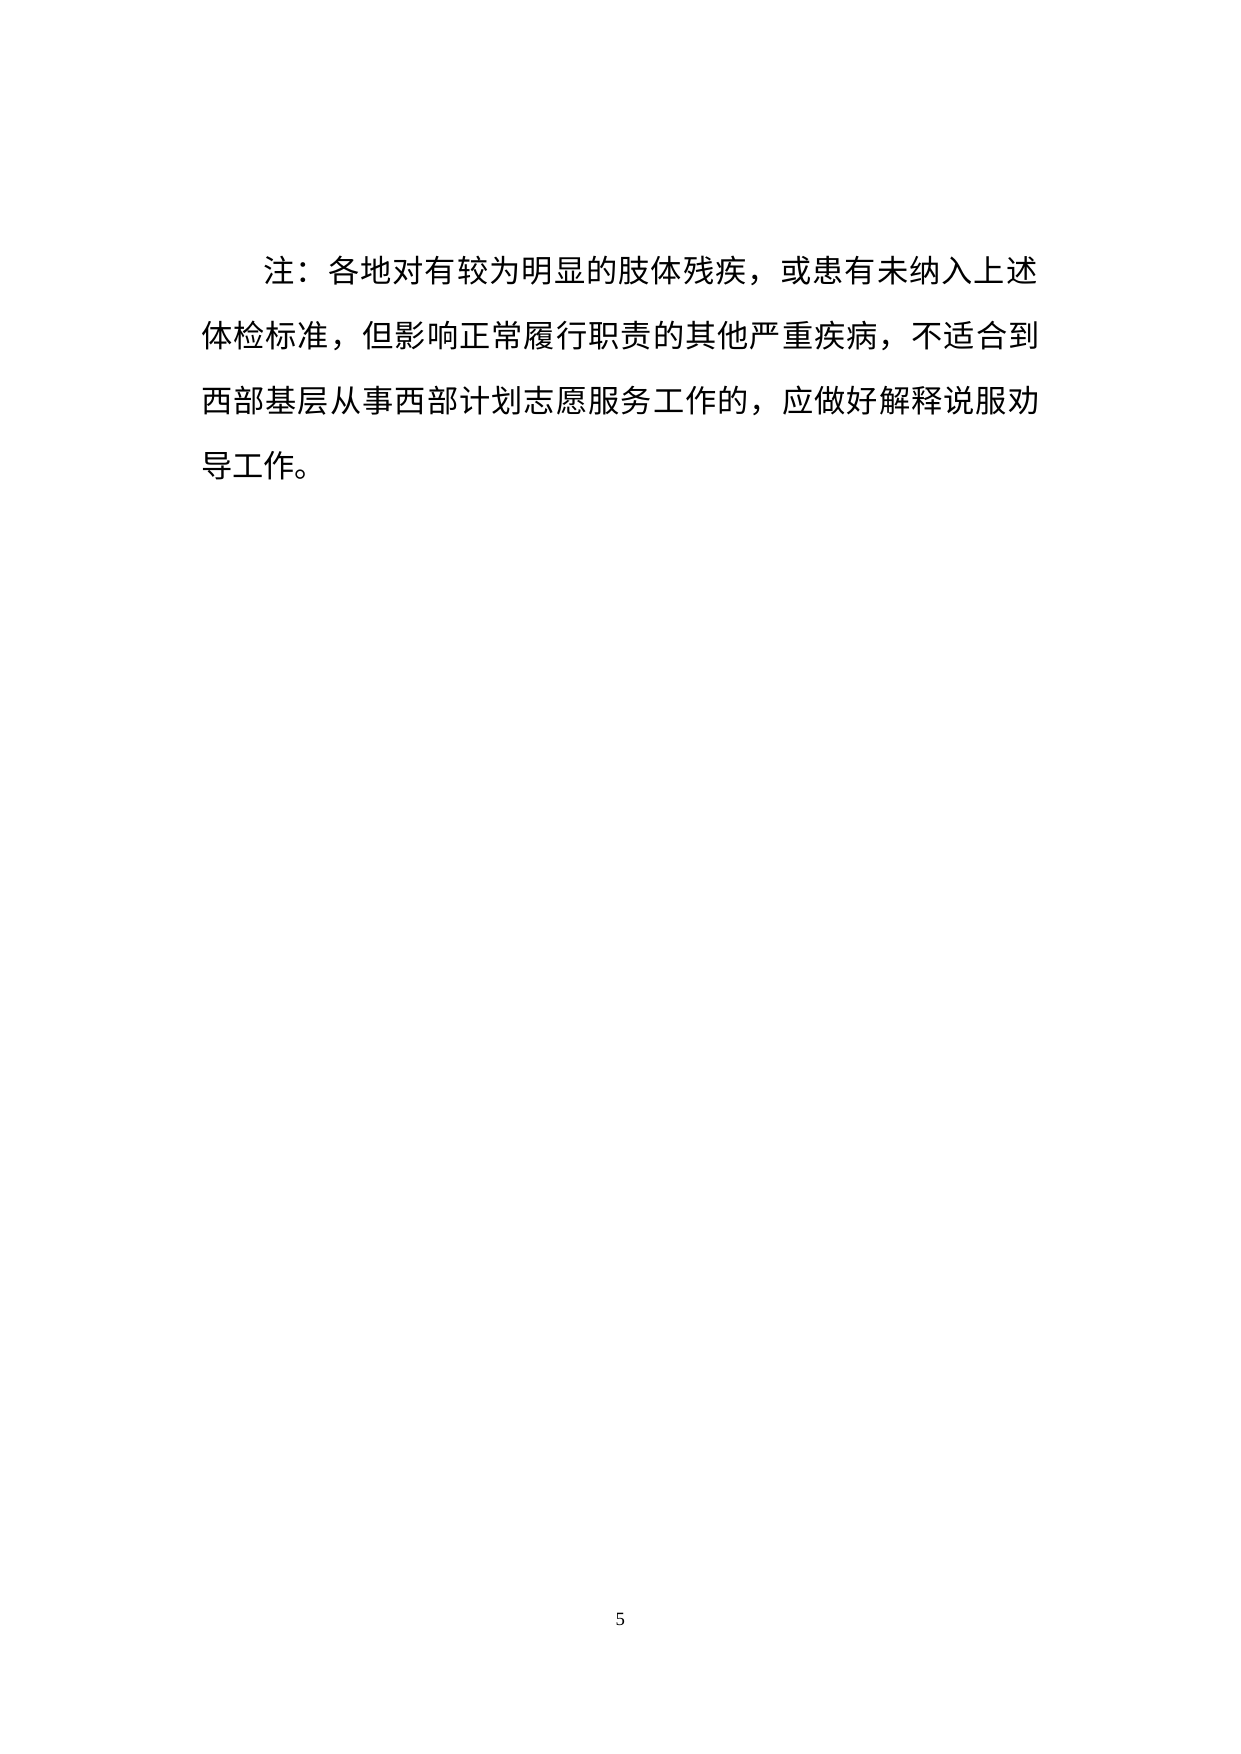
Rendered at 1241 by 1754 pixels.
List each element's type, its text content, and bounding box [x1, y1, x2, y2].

text 注：各地对有较为明显的肢体残疾，或患有未纳入上述体检标准，但影响正常履行职责的其他严重疾病，不适合到西部基层从事西部计划志愿服务工作的，应做好解释说服劝导工作。 [201, 236, 1039, 496]
